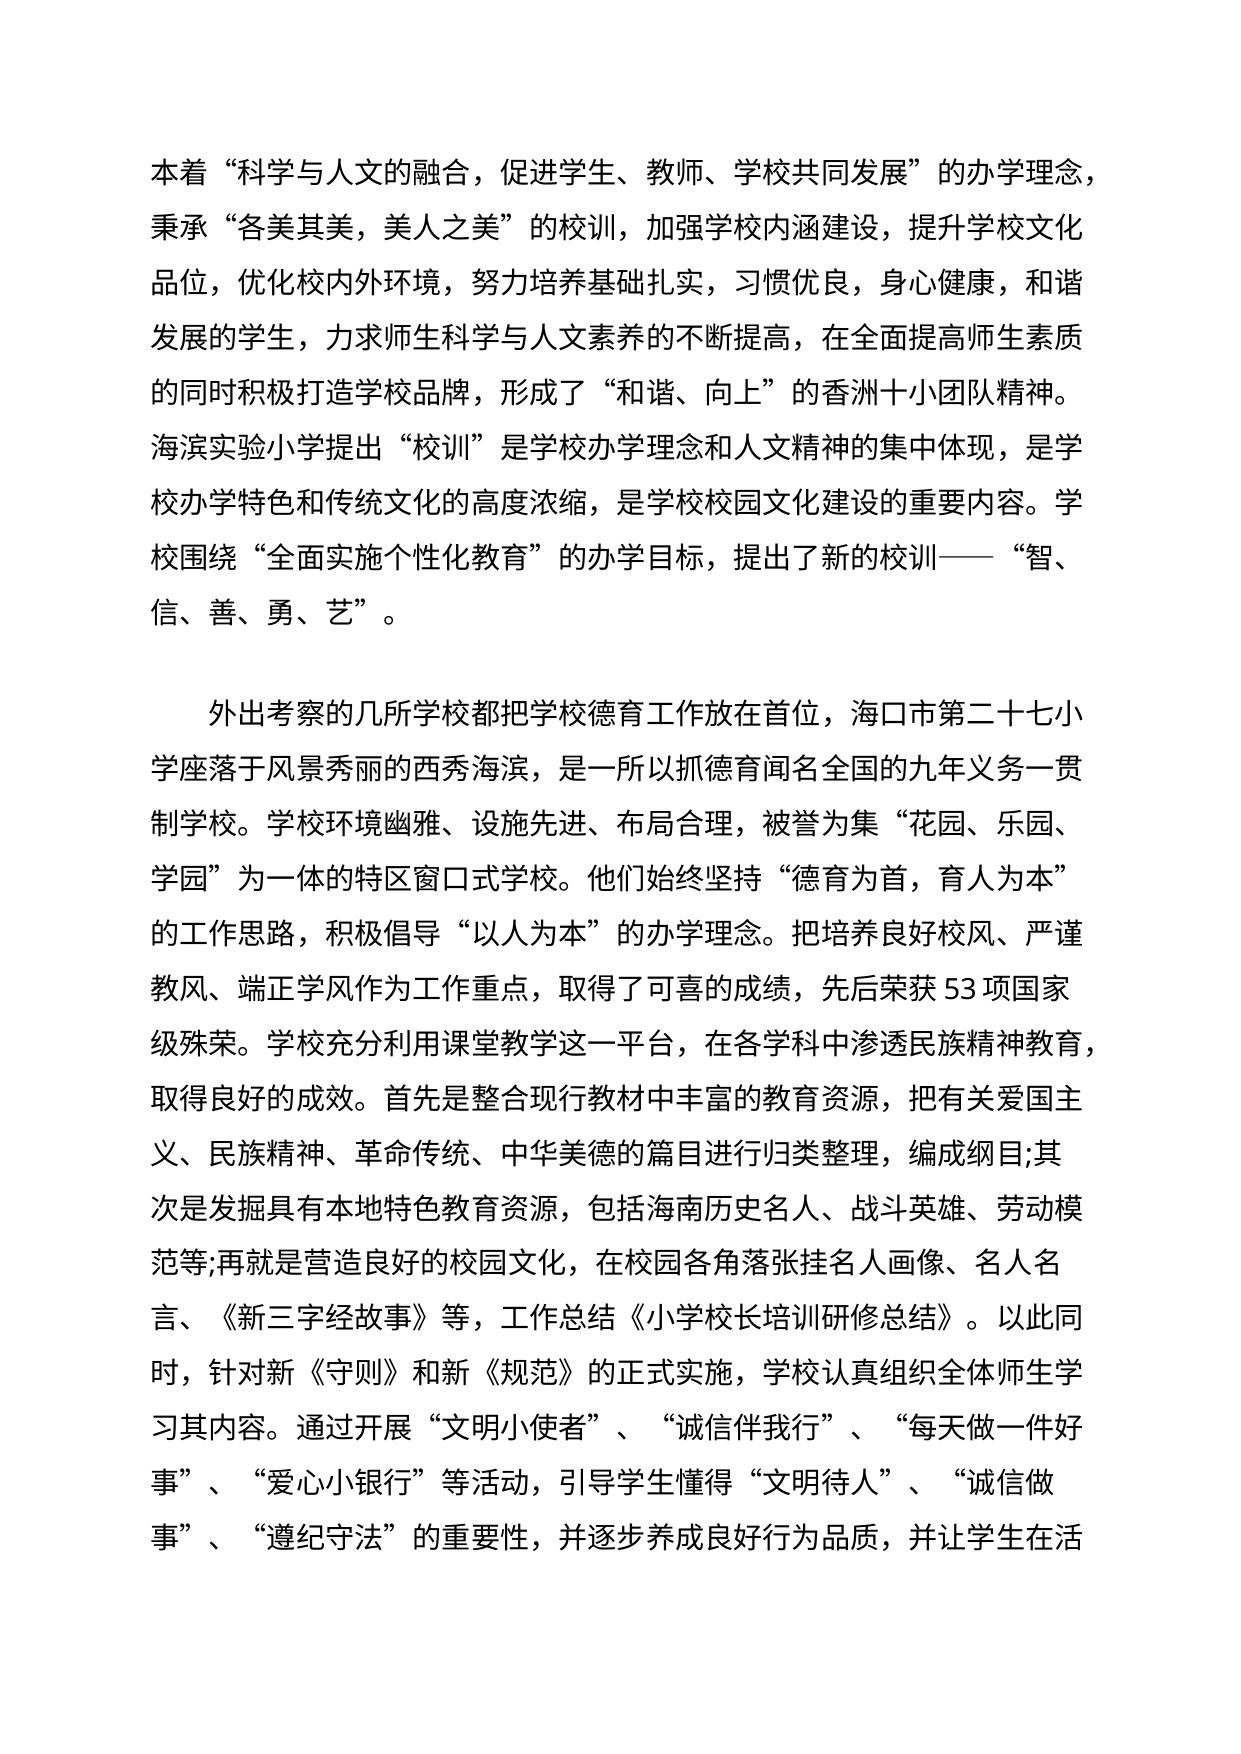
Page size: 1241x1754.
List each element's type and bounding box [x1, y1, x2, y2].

text [150, 150, 1090, 631]
text [150, 691, 1090, 1557]
